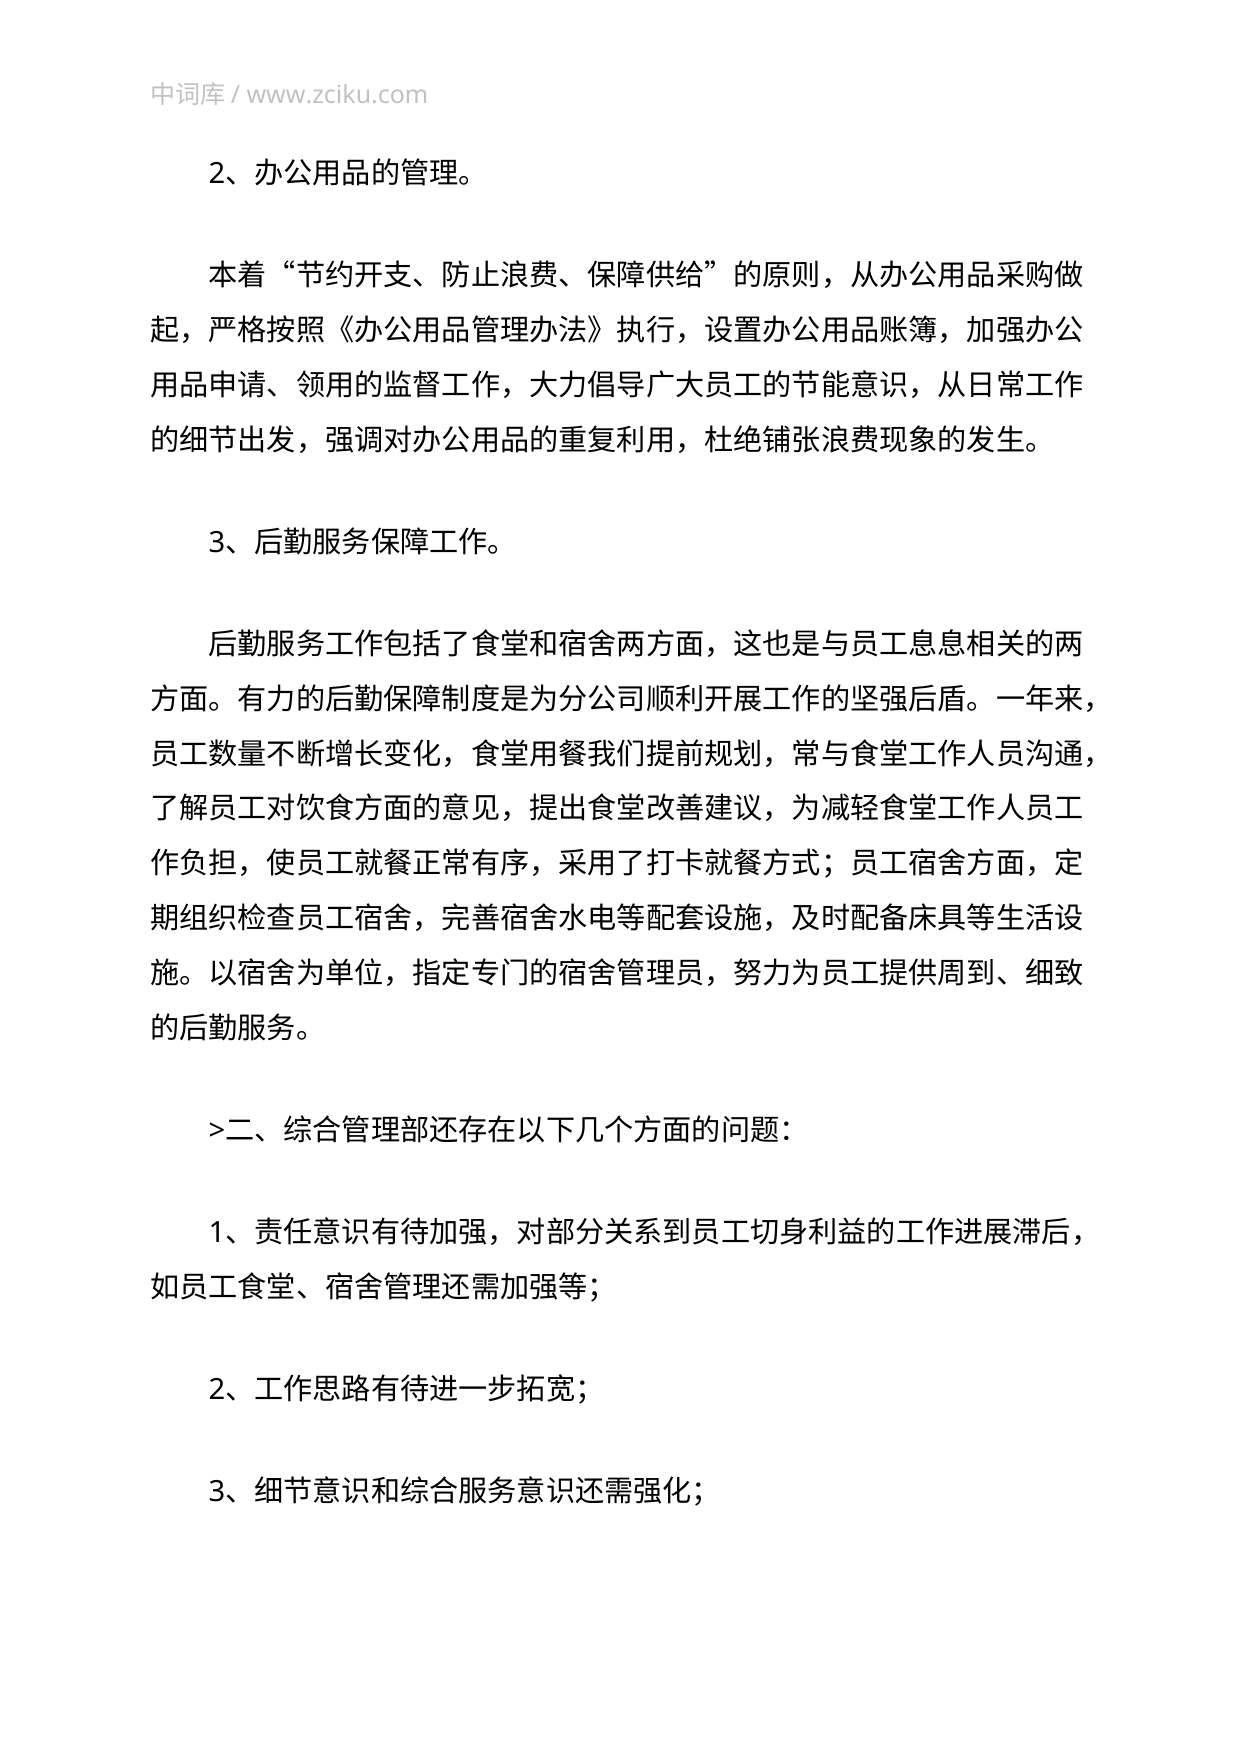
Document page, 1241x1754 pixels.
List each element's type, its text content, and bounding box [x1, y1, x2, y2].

text 3、后勤服务保障工作。 [150, 518, 1090, 561]
text 2、工作思路有待进一步拓宽； [150, 1365, 1090, 1408]
text 1、责任意识有待加强，对部分关系到员工切身利益的工作进展滞后，如员工食堂、宿舍管理还需加强等； [150, 1208, 1090, 1306]
text 后勤服务工作包括了食堂和宿舍两方面，这也是与员工息息相关的两方面。有力的后勤保障制度是为分公司顺利开展工作的坚强后盾。一年来，员工数量不断增长变化，食堂用餐我们提前规划，常与食堂工作人员沟通，了解员工对饮食方面的意见，提出食堂改善建议，为减轻食堂工作人员工作负担，使员工就餐正常有序，采用了打卡就餐方式；员工宿舍方面，定期组织检查员工宿舍，完善宿舍水电等配套设施，及时配备床具等生活设施。以宿舍为单位，指定专门的宿舍管理员，努力为员工提供周到、细致的后勤服务。 [150, 620, 1090, 1047]
text 3、细节意识和综合服务意识还需强化； [150, 1467, 1090, 1509]
text >二、综合管理部还存在以下几个方面的问题： [150, 1106, 1090, 1149]
text 2、办公用品的管理。 [150, 150, 1090, 192]
text 本着“节约开支、防止浪费、保障供给”的原则，从办公用品采购做起，严格按照《办公用品管理办法》执行，设置办公用品账簿，加强办公用品申请、领用的监督工作，大力倡导广大员工的节能意识，从日常工作的细节出发，强调对办公用品的重复利用，杜绝铺张浪费现象的发生。 [150, 252, 1090, 459]
